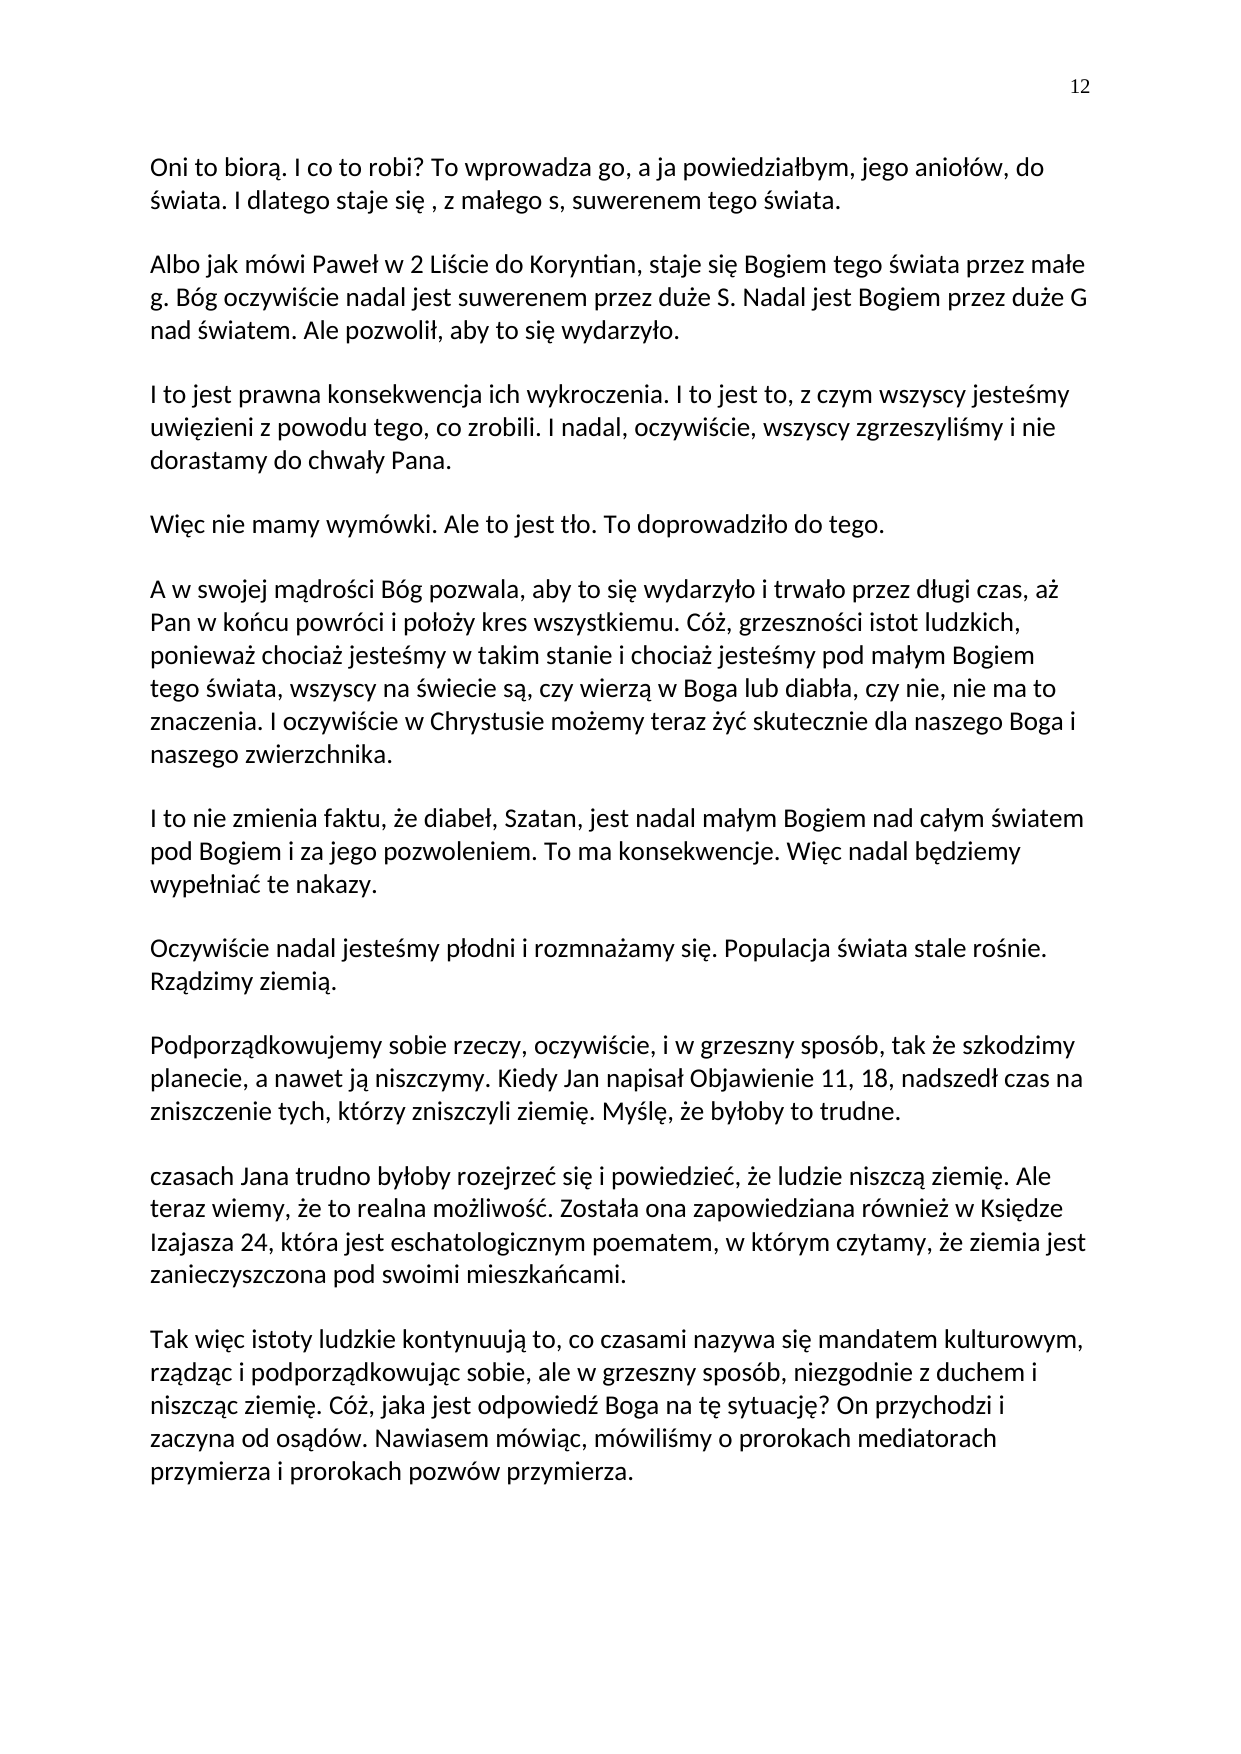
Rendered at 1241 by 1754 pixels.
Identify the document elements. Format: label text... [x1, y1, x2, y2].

text I to jest prawna konsekwencja ich wykroczenia. I to jest to, z czym wszyscy jesteśmy uwięzieni z powodu tego, co zrobili. I nadal, oczywiście, wszyscy zgrzeszyliśmy i nie dorastamy do chwały Pana. [150, 377, 1090, 476]
text Więc nie mamy wymówki. Ale to jest tło. To doprowadziło do tego. [150, 508, 1090, 541]
text Oni to biorą. I co to robi? To wprowadza go, a ja powiedziałbym, jego aniołów, do świata. I dlatego staje się , z małego s, suwerenem tego świata. [150, 150, 1090, 216]
text czasach Jana trudno byłoby rozejrzeć się i powiedzieć, że ludzie niszczą ziemię. Ale teraz wiemy, że to realna możliwość. Została ona zapowiedziana również w Księdze Izajasza 24, która jest eschatologicznym poematem, w którym czytamy, że ziemia jest zanieczyszczona pod swoimi mieszkańcami. [150, 1159, 1090, 1291]
text Oczywiście nadal jesteśmy płodni i rozmnażamy się. Populacja świata stale rośnie. Rządzimy ziemią. [150, 931, 1090, 997]
text A w swojej mądrości Bóg pozwala, aby to się wydarzyło i trwało przez długi czas, aż Pan w końcu powróci i położy kres wszystkiemu. Cóż, grzeszności istot ludzkich, ponieważ chociaż jesteśmy w takim stanie i chociaż jesteśmy pod małym Bogiem tego świata, wszyscy na świecie są, czy wierzą w Boga lub diabła, czy nie, nie ma to znaczenia. I oczywiście w Chrystusie możemy teraz żyć skutecznie dla naszego Boga i naszego zwierzchnika. [150, 572, 1090, 770]
text Tak więc istoty ludzkie kontynuują to, co czasami nazywa się mandatem kulturowym, rządząc i podporządkowując sobie, ale w grzeszny sposób, niezgodnie z duchem i niszcząc ziemię. Cóż, jaka jest odpowiedź Boga na tę sytuację? On przychodzi i zaczyna od osądów. Nawiasem mówiąc, mówiliśmy o prorokach mediatorach przymierza i prorokach pozwów przymierza. [150, 1322, 1090, 1487]
text I to nie zmienia faktu, że diabeł, Szatan, jest nadal małym Bogiem nad całym światem pod Bogiem i za jego pozwoleniem. To ma konsekwencje. Więc nadal będziemy wypełniać te nakazy. [150, 801, 1090, 900]
text Podporządkowujemy sobie rzeczy, oczywiście, i w grzeszny sposób, tak że szkodzimy planecie, a nawet ją niszczymy. Kiedy Jan napisał Objawienie 11, 18, nadszedł czas na zniszczenie tych, którzy zniszczyli ziemię. Myślę, że byłoby to trudne. [150, 1028, 1090, 1127]
text Albo jak mówi Paweł w 2 Liście do Koryntian, staje się Bogiem tego świata przez małe g. Bóg oczywiście nadal jest suwerenem przez duże S. Nadal jest Bogiem przez duże G nad światem. Ale pozwolił, aby to się wydarzyło. [150, 247, 1090, 346]
